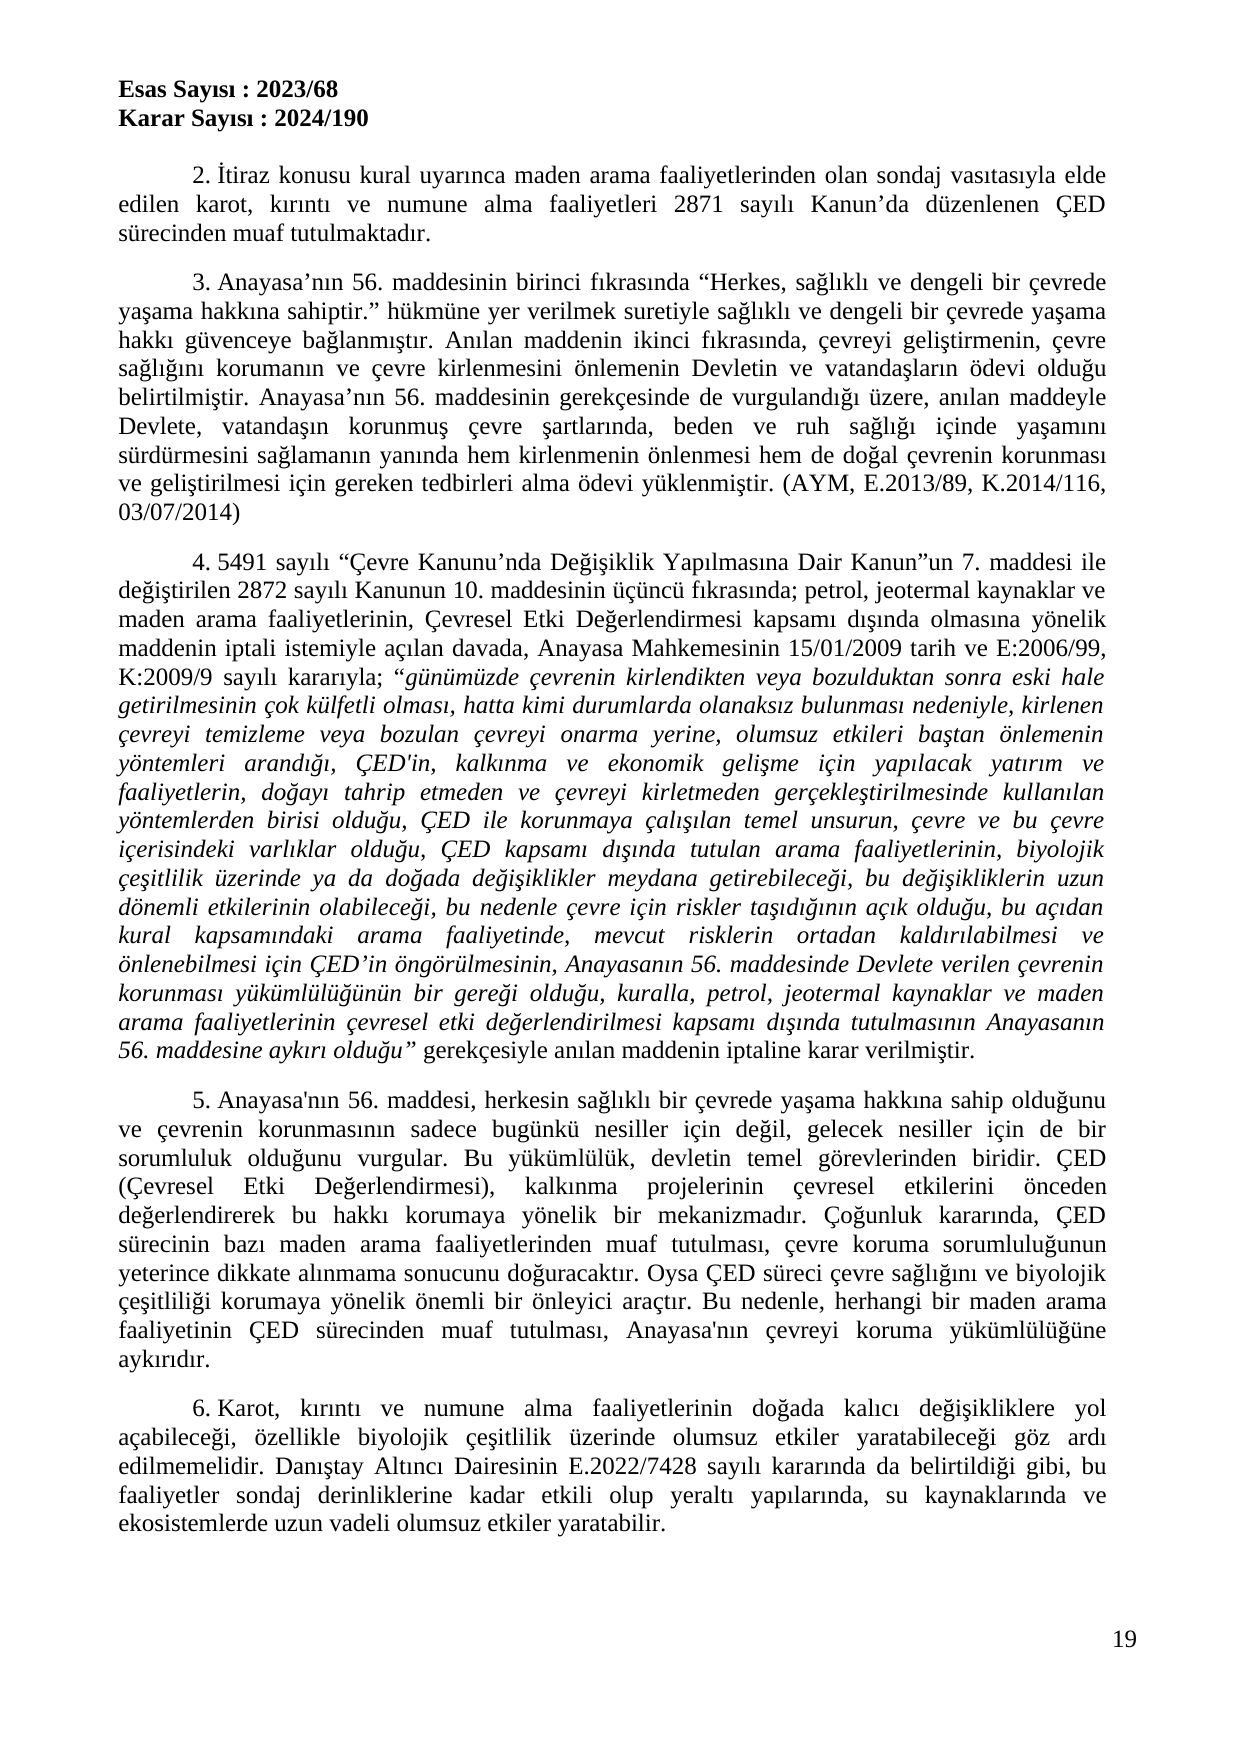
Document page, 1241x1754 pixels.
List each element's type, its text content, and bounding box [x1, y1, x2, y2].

list Anayasa’nın 56. maddesinin birinci fıkrasında “Herkes, sağlıklı ve dengeli bir çevrede yaşama hakkına sahiptir.” hükmüne yer verilmek suretiyle sağlıklı ve dengeli bir çevrede yaşama hakkı güvenceye bağlanmıştır. Anılan maddenin ikinci fıkrasında, çevreyi geliştirmenin, çevre sağlığını korumanın ve çevre kirlenmesini önlemenin Devletin ve vatandaşların ödevi olduğu belirtilmiştir. Anayasa’nın 56. maddesinin gerekçesinde de vurgulandığı üzere, anılan maddeyle Devlete, vatandaşın korunmuş çevre şartlarında, beden ve ruh sağlığı içinde yaşamını sürdürmesini sağlamanın yanında hem kirlenmenin önlenmesi hem de doğal çevrenin korunması ve geliştirilmesi için gereken tedbirleri alma ödevi yüklenmiştir. (AYM, E.2013/89, K.2014/116, 03/07/2014) [118, 267, 1107, 526]
list Anayasa'nın 56. maddesi, herkesin sağlıklı bir çevrede yaşama hakkına sahip olduğunu ve çevrenin korunmasının sadece bugünkü nesiller için değil, gelecek nesiller için de bir sorumluluk olduğunu vurgular. Bu yükümlülük, devletin temel görevlerinden biridir. ÇED (Çevresel Etki Değerlendirmesi), kalkınma projelerinin çevresel etkilerini önceden değerlendirerek bu hakkı korumaya yönelik bir mekanizmadır. Çoğunluk kararında, ÇED sürecinin bazı maden arama faaliyetlerinden muaf tutulması, çevre koruma sorumluluğunun yeterince dikkate alınmama sonucunu doğuracaktır. Oysa ÇED süreci çevre sağlığını ve biyolojik çeşitliliği korumaya yönelik önemli bir önleyici araçtır. Bu nedenle, herhangi bir maden arama faaliyetinin ÇED sürecinden muaf tutulması, Anayasa'nın çevreyi koruma yükümlülüğüne aykırıdır. [118, 1085, 1107, 1373]
list 5491 sayılı “Çevre Kanunu’nda Değişiklik Yapılmasına Dair Kanun”un 7. maddesi ile değiştirilen 2872 sayılı Kanunun 10. maddesinin üçüncü fıkrasında; petrol, jeotermal kaynaklar ve maden arama faaliyetlerinin, Çevresel Etki Değerlendirmesi kapsamı dışında olmasına yönelik maddenin iptali istemiyle açılan davada, Anayasa Mahkemesinin 15/01/2009 tarih ve E:2006/99, K:2009/9 sayılı kararıyla; “günümüzde çevrenin kirlendikten veya bozulduktan sonra eski hale getirilmesinin çok külfetli olması, hatta kimi durumlarda olanaksız bulunması nedeniyle, kirlenen çevreyi temizleme veya bozulan çevreyi onarma yerine, olumsuz etkileri baştan önlemenin yöntemleri arandığı, ÇED'in, kalkınma ve ekonomik gelişme için yapılacak yatırım ve faaliyetlerin, doğayı tahrip etmeden ve çevreyi kirletmeden gerçekleştirilmesinde kullanılan yöntemlerden birisi olduğu, ÇED ile korunmaya çalışılan temel unsurun, çevre ve bu çevre içerisindeki varlıklar olduğu, ÇED kapsamı dışında tutulan arama faaliyetlerinin, biyolojik çeşitlilik üzerinde ya da doğada değişiklikler meydana getirebileceği, bu değişikliklerin uzun dönemli etkilerinin olabileceği, bu nedenle çevre için riskler taşıdığının açık olduğu, bu açıdan kural kapsamındaki arama faaliyetinde, mevcut risklerin ortadan kaldırılabilmesi ve önlenebilmesi için ÇED’in öngörülmesinin, Anayasanın 56. maddesinde Devlete verilen çevrenin korunması yükümlülüğünün bir gereği olduğu, kuralla, petrol, jeotermal kaynaklar ve maden arama faaliyetlerinin çevresel etki değerlendirilmesi kapsamı dışında tutulmasının Anayasanın 56. maddesine aykırı olduğu” gerekçesiyle anılan maddenin iptaline karar verilmiştir. [118, 547, 1107, 1064]
list Karot, kırıntı ve numune alma faaliyetlerinin doğada kalıcı değişikliklere yol açabileceği, özellikle biyolojik çeşitlilik üzerinde olumsuz etkiler yaratabileceği göz ardı edilmemelidir. Danıştay Altıncı Dairesinin E.2022/7428 sayılı kararında da belirtildiği gibi, bu faaliyetler sondaj derinliklerine kadar etkili olup yeraltı yapılarında, su kaynaklarında ve ekosistemlerde uzun vadeli olumsuz etkiler yaratabilir. [118, 1393, 1107, 1537]
list İtiraz konusu kural uyarınca maden arama faaliyetlerinden olan sondaj vasıtasıyla elde edilen karot, kırıntı ve numune alma faaliyetleri 2871 sayılı Kanun’da düzenlenen ÇED sürecinden muaf tutulmaktadır. [118, 160, 1107, 246]
